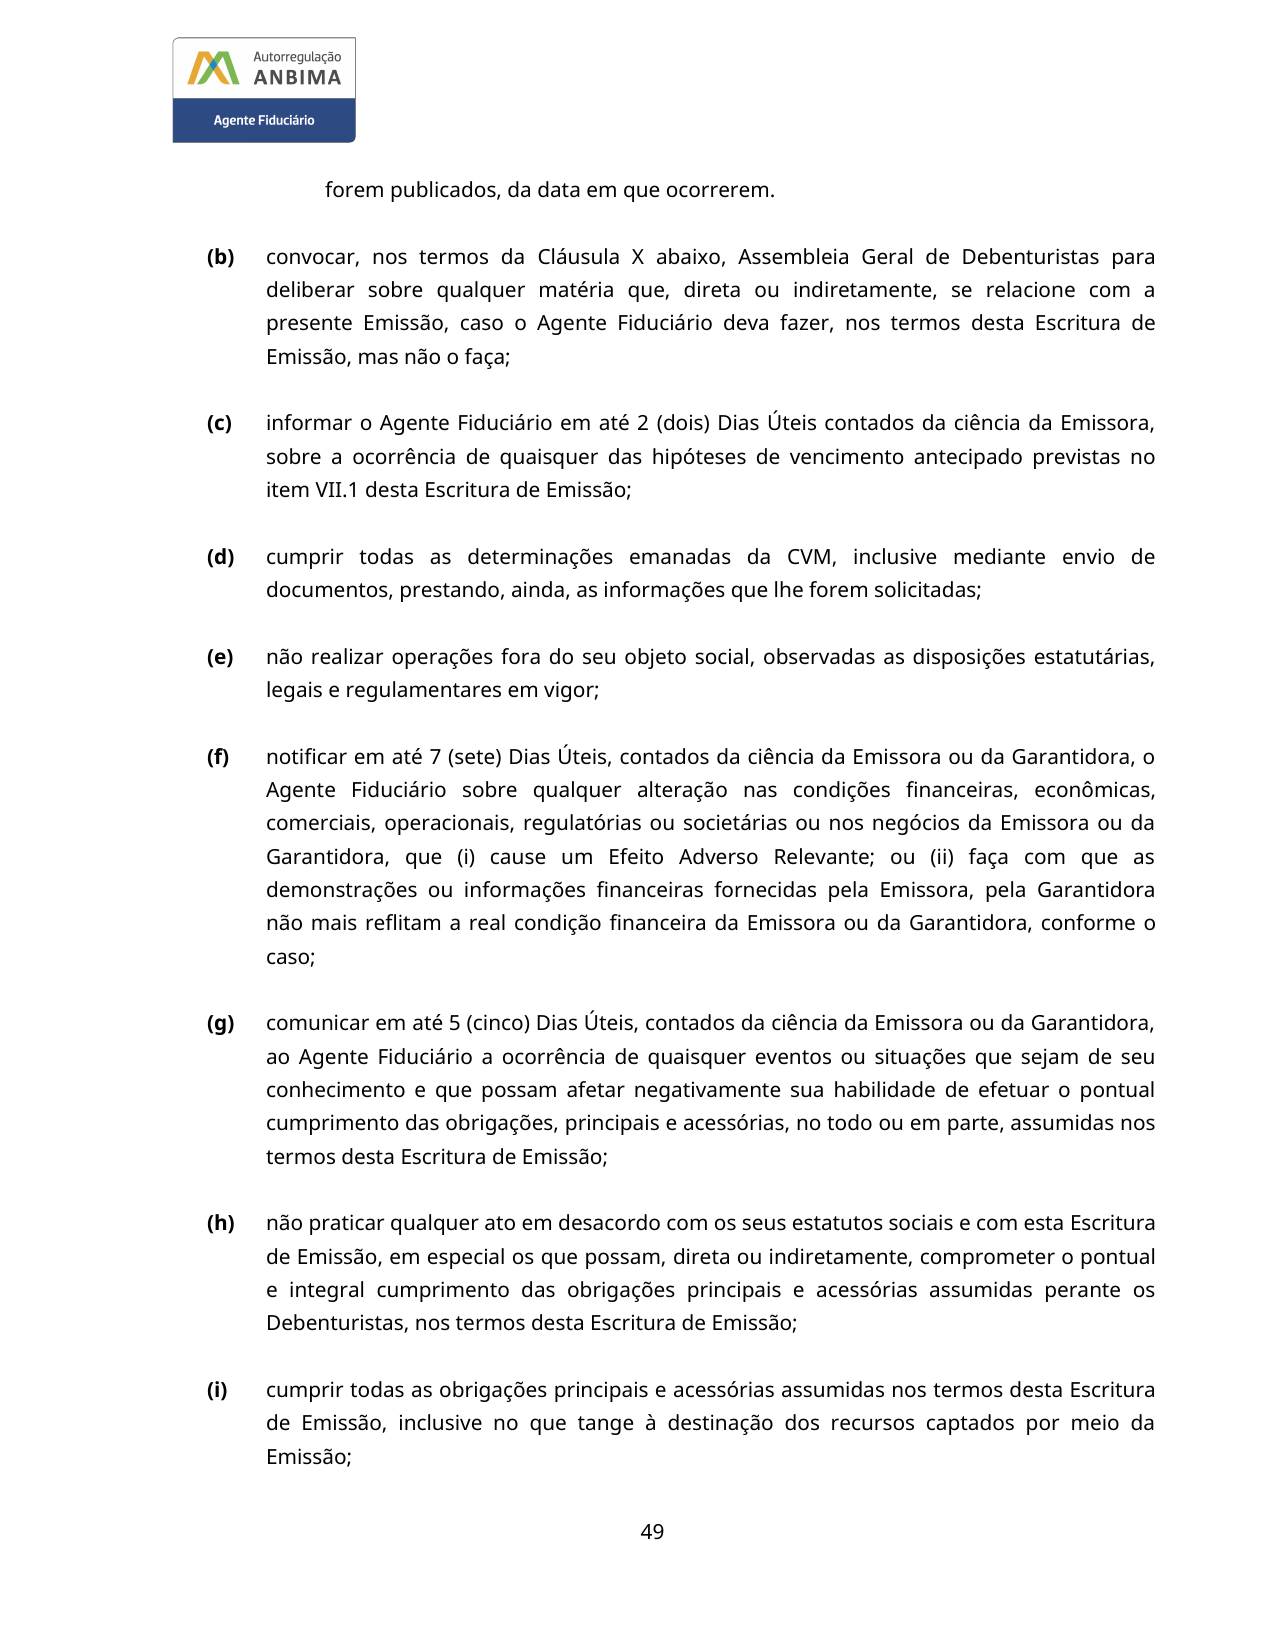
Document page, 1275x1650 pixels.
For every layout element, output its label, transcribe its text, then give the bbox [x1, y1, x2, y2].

picture [172, 37, 356, 143]
list convocar, nos termos da Cláusula X abaixo, Assembleia Geral de Debenturistas para deliberar sobre qualquer matéria que, direta ou indiretamente, se relacione com a presente Emissão, caso o Agente Fiduciário deva fazer, nos termos desta Escritura de Emissão, mas não o faça; [207, 237, 1157, 371]
list não realizar operações fora do seu objeto social, observadas as disposições estatutárias, legais e regulamentares em vigor; [207, 637, 1157, 704]
list comunicar em até 5 (cinco) Dias Úteis, contados da ciência da Emissora ou da Garantidora, ao Agente Fiduciário a ocorrência de quaisquer eventos ou situações que sejam de seu conhecimento e que possam afetar negativamente sua habilidade de efetuar o pontual cumprimento das obrigações, principais e acessórias, no todo ou em parte, assumidas nos termos desta Escritura de Emissão; [207, 1004, 1157, 1171]
list informar o Agente Fiduciário em até 2 (dois) Dias Úteis contados da ciência da Emissora, sobre a ocorrência de quaisquer das hipóteses de vencimento antecipado previstas no item 7.1 desta Escritura de Emissão; [207, 404, 1157, 504]
list cumprir todas as obrigações principais e acessórias assumidas nos termos desta Escritura de Emissão, inclusive no que tange à destinação dos recursos captados por meio da Emissão; [207, 1371, 1157, 1471]
list notificar em até 7 (sete) Dias Úteis, contados da ciência da Emissora ou da Garantidora, o Agente Fiduciário sobre qualquer alteração nas condições financeiras, econômicas, comerciais, operacionais, regulatórias ou societárias ou nos negócios da Emissora ou da Garantidora, que (i) cause um Efeito Adverso Relevante; ou (ii) faça com que as demonstrações ou informações financeiras fornecidas pela Emissora, pela Garantidora não mais reflitam a real condição financeira da Emissora ou da Garantidora, conforme o caso; [207, 737, 1157, 971]
list cumprir todas as determinações emanadas da CVM, inclusive mediante envio de documentos, prestando, ainda, as informações que lhe forem solicitadas; [207, 537, 1157, 604]
list não praticar qualquer ato em desacordo com os seus estatutos sociais e com esta Escritura de Emissão, em especial os que possam, direta ou indiretamente, comprometer o pontual e integral cumprimento das obrigações principais e acessórias assumidas perante os Debenturistas, nos termos desta Escritura de Emissão; [207, 1204, 1157, 1337]
